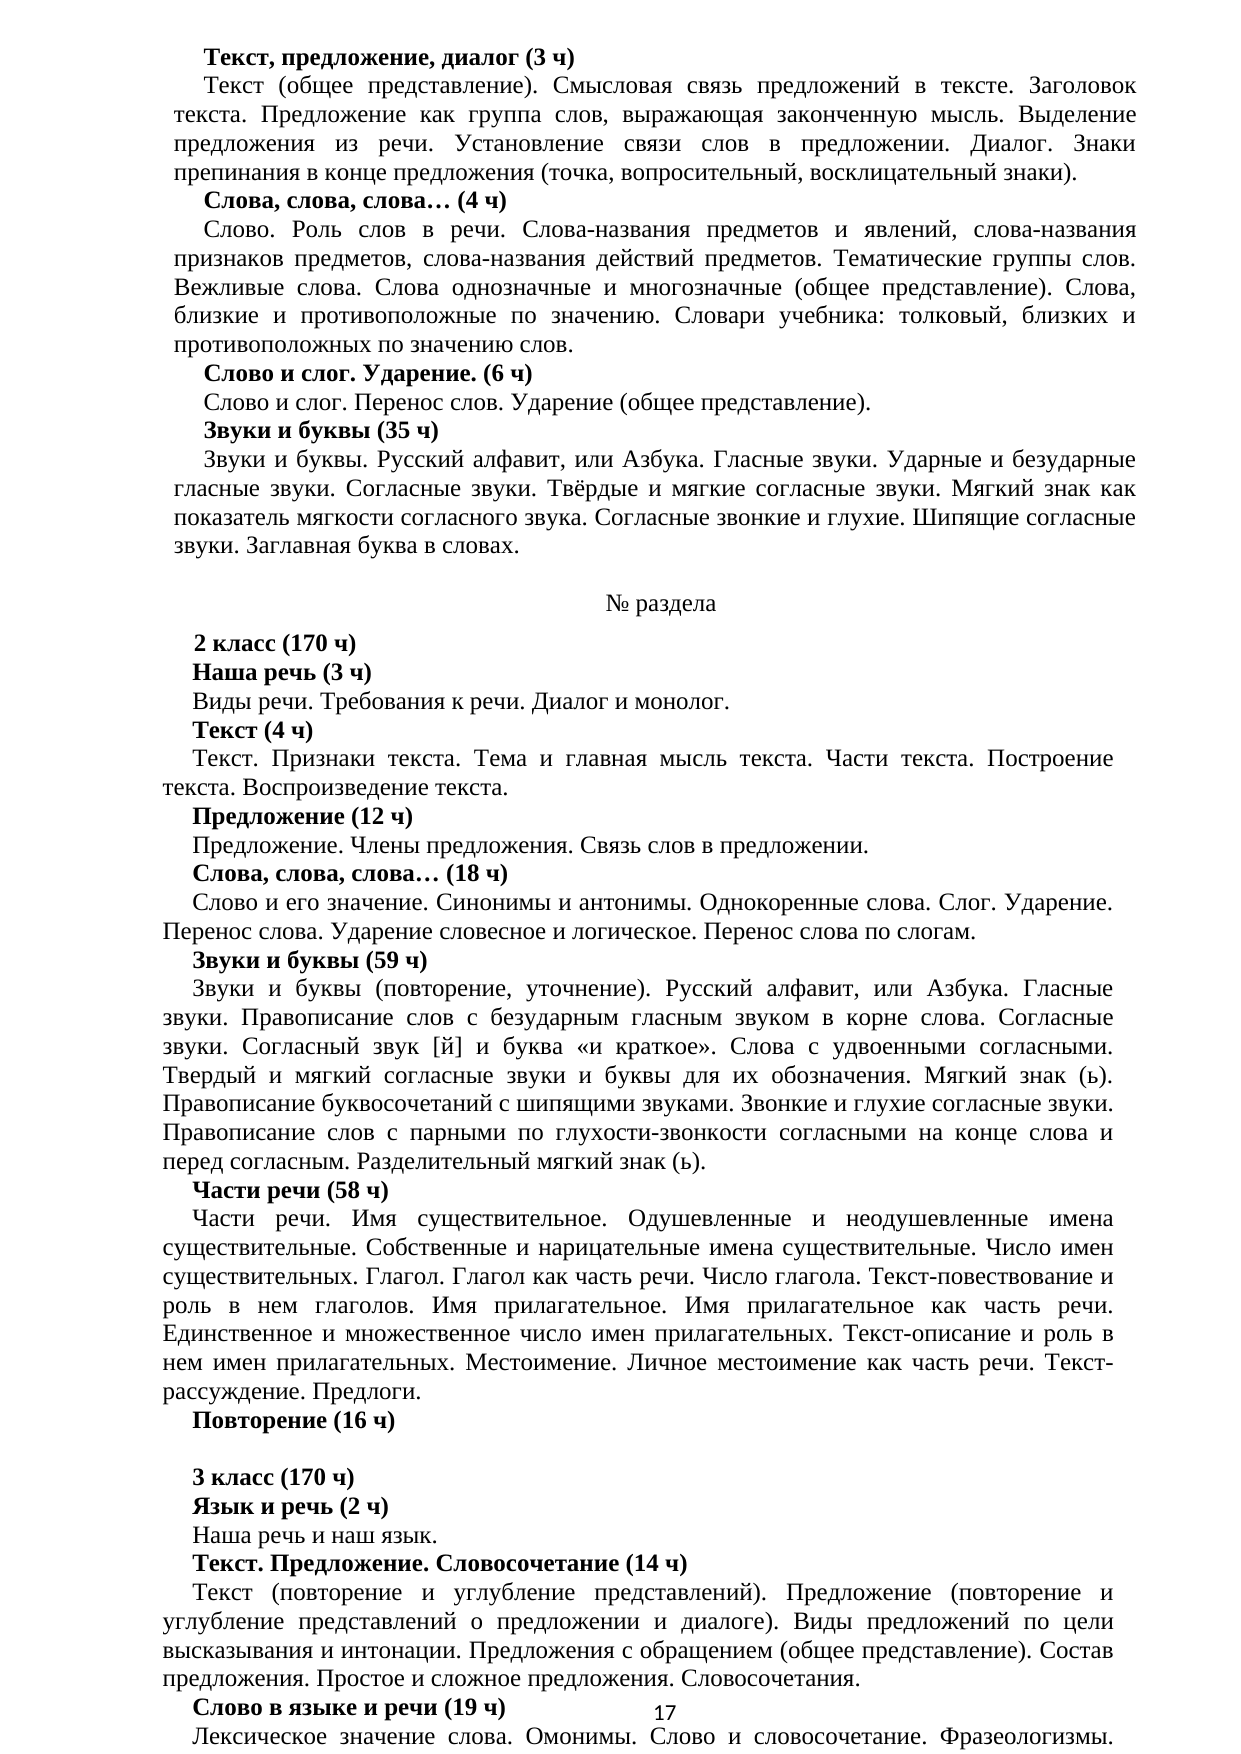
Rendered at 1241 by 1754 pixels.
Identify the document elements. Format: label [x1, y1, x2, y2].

table_cell [151, 42, 1141, 1695]
